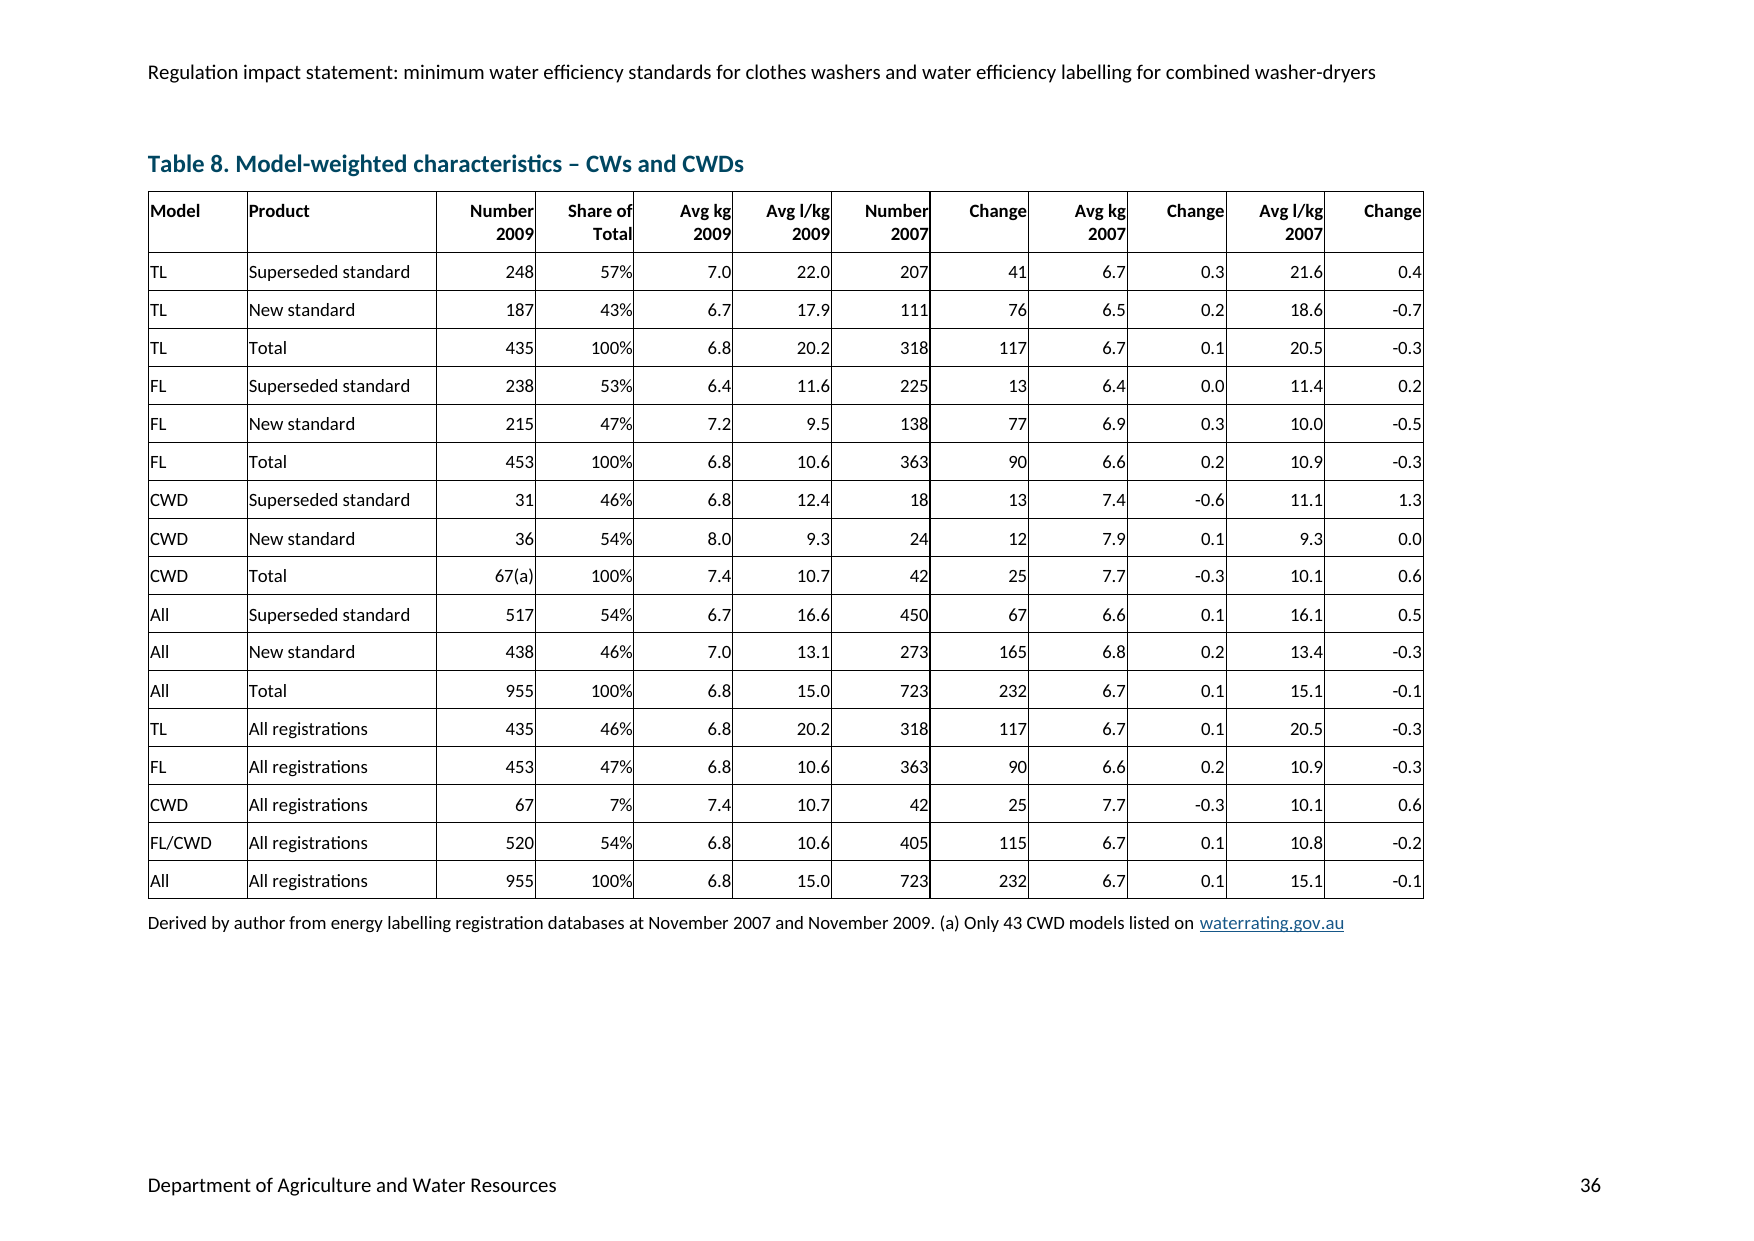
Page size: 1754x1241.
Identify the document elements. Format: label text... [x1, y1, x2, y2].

table_cell -0.3 [1128, 785, 1226, 822]
table_cell 17.9 [733, 291, 831, 328]
table_cell 7.4 [634, 557, 732, 594]
table_cell 0.1 [1128, 329, 1226, 366]
table_cell 18.6 [1227, 291, 1324, 328]
table_cell 0.1 [1128, 861, 1226, 898]
table_cell 10.1 [1227, 557, 1324, 594]
table_cell All [149, 595, 247, 632]
table_cell 67 [437, 785, 535, 822]
table_cell 405 [832, 823, 929, 860]
table_cell All registrations [248, 823, 436, 860]
table_cell 6.8 [1029, 633, 1127, 670]
table_cell 6.7 [1029, 823, 1127, 860]
table_cell 67(a) [437, 557, 535, 594]
table_cell 13 [931, 367, 1028, 404]
table_cell 318 [832, 329, 929, 366]
table_cell 20.5 [1227, 329, 1324, 366]
table_cell 6.4 [1029, 367, 1127, 404]
table_cell TL [149, 291, 247, 328]
table_cell 0.2 [1128, 747, 1226, 784]
table_cell 47% [536, 405, 633, 442]
table_cell 6.7 [1029, 253, 1127, 290]
table_cell 11.1 [1227, 481, 1324, 518]
table_cell 238 [437, 367, 535, 404]
table_header Avg kg 2009 [634, 192, 732, 252]
table_cell 15.1 [1227, 861, 1324, 898]
table_cell Superseded standard [248, 367, 436, 404]
table_cell 31 [437, 481, 535, 518]
table_cell 7% [536, 785, 633, 822]
table_header Avg kg 2007 [1029, 192, 1127, 252]
table_cell 187 [437, 291, 535, 328]
table_cell 21.6 [1227, 253, 1324, 290]
table_cell 0.0 [1325, 519, 1423, 556]
table_cell All registrations [248, 861, 436, 898]
table_cell -0.1 [1325, 861, 1423, 898]
table_cell 10.0 [1227, 405, 1324, 442]
table_cell 1.3 [1325, 481, 1423, 518]
table_cell Total [248, 329, 436, 366]
table_cell 15.1 [1227, 671, 1324, 708]
table_cell 20.5 [1227, 709, 1324, 746]
table_cell 100% [536, 671, 633, 708]
table_cell 0.3 [1128, 405, 1226, 442]
table_cell 138 [832, 405, 929, 442]
table_header Number 2009 [437, 192, 535, 252]
table_cell 225 [832, 367, 929, 404]
table_cell 165 [931, 633, 1028, 670]
table_cell 215 [437, 405, 535, 442]
table_header Share of Total [536, 192, 633, 252]
table_cell 7.0 [634, 253, 732, 290]
table_cell 7.4 [634, 785, 732, 822]
table_header Avg l/kg 2007 [1227, 192, 1324, 252]
table_cell 41 [931, 253, 1028, 290]
table_cell 6.7 [634, 291, 732, 328]
text Table 9. Model-weighted characteristics – CWs and CWDs [148, 148, 1606, 178]
table_cell 517 [437, 595, 535, 632]
table_cell 22.0 [733, 253, 831, 290]
table_cell 7.2 [634, 405, 732, 442]
table_cell 16.6 [733, 595, 831, 632]
table_cell 57% [536, 253, 633, 290]
table_cell 10.6 [733, 823, 831, 860]
table_cell 232 [931, 671, 1028, 708]
table_cell 18 [832, 481, 929, 518]
table_cell 6.7 [1029, 709, 1127, 746]
table_cell 0.1 [1128, 709, 1226, 746]
table_cell 100% [536, 329, 633, 366]
table_cell 25 [931, 785, 1028, 822]
table_cell 207 [832, 253, 929, 290]
table_cell 0.1 [1128, 595, 1226, 632]
table_cell 6.7 [634, 595, 732, 632]
table_cell 43% [536, 291, 633, 328]
table_cell -0.7 [1325, 291, 1423, 328]
table_cell -0.3 [1325, 709, 1423, 746]
table_cell 6.9 [1029, 405, 1127, 442]
table_cell 723 [832, 671, 929, 708]
table_cell 318 [832, 709, 929, 746]
table_cell 232 [931, 861, 1028, 898]
table_cell 6.5 [1029, 291, 1127, 328]
table_cell 9.5 [733, 405, 831, 442]
table_cell Total [248, 671, 436, 708]
table_cell 0.4 [1325, 253, 1423, 290]
table_cell New standard [248, 519, 436, 556]
table_cell 438 [437, 633, 535, 670]
table_cell 0.6 [1325, 557, 1423, 594]
table_cell 0.0 [1128, 367, 1226, 404]
table_cell 7.0 [634, 633, 732, 670]
table_cell 0.1 [1128, 519, 1226, 556]
table_cell FL [149, 443, 247, 480]
table_cell 0.2 [1128, 633, 1226, 670]
table_cell 0.2 [1128, 443, 1226, 480]
table_cell 36 [437, 519, 535, 556]
table_cell Superseded standard [248, 481, 436, 518]
table_cell 100% [536, 557, 633, 594]
table_cell TL [149, 329, 247, 366]
table_cell 46% [536, 633, 633, 670]
text Derived by author from energy labelling registration databases at November 2007 and November 2009. (a) Only 43 CWD models listed on waterrating.gov.au [148, 912, 1606, 934]
table_cell -0.3 [1128, 557, 1226, 594]
table_cell 0.2 [1325, 367, 1423, 404]
table_cell 6.7 [1029, 671, 1127, 708]
table_cell 10.9 [1227, 443, 1324, 480]
table_cell Total [248, 557, 436, 594]
table_cell 13.4 [1227, 633, 1324, 670]
table_cell 46% [536, 709, 633, 746]
table_cell 453 [437, 443, 535, 480]
table_cell 6.8 [634, 443, 732, 480]
table_cell 54% [536, 519, 633, 556]
table_cell 450 [832, 595, 929, 632]
table_cell 6.6 [1029, 443, 1127, 480]
table_cell 7.4 [1029, 481, 1127, 518]
table_cell 9.3 [733, 519, 831, 556]
table_cell 363 [832, 443, 929, 480]
table_header Number 2007 [832, 192, 929, 252]
table_cell Superseded standard [248, 595, 436, 632]
table_cell All [149, 633, 247, 670]
table_header Change [1325, 192, 1423, 252]
table_cell 435 [437, 329, 535, 366]
table_cell 6.8 [634, 481, 732, 518]
table_cell 723 [832, 861, 929, 898]
table_cell 10.6 [733, 747, 831, 784]
table_cell 0.1 [1128, 671, 1226, 708]
table_cell 10.7 [733, 557, 831, 594]
table_cell 7.9 [1029, 519, 1127, 556]
table_cell CWD [149, 557, 247, 594]
table_cell 10.6 [733, 443, 831, 480]
table_header Avg l/kg 2009 [733, 192, 831, 252]
table_cell -0.3 [1325, 633, 1423, 670]
table_cell All registrations [248, 785, 436, 822]
table_cell 13 [931, 481, 1028, 518]
table_cell 47% [536, 747, 633, 784]
table_cell 25 [931, 557, 1028, 594]
table_cell 15.0 [733, 861, 831, 898]
table_cell 363 [832, 747, 929, 784]
table_cell FL [149, 367, 247, 404]
table_cell 453 [437, 747, 535, 784]
table_cell All registrations [248, 747, 436, 784]
table_cell 100% [536, 443, 633, 480]
table_cell Superseded standard [248, 253, 436, 290]
table_header Change [931, 192, 1028, 252]
table_cell 12.4 [733, 481, 831, 518]
table_cell FL/CWD [149, 823, 247, 860]
table_cell 15.0 [733, 671, 831, 708]
table_cell 273 [832, 633, 929, 670]
table_cell New standard [248, 405, 436, 442]
table_cell 12 [931, 519, 1028, 556]
table_cell 42 [832, 785, 929, 822]
table_cell 24 [832, 519, 929, 556]
table_cell 10.1 [1227, 785, 1324, 822]
table_cell 13.1 [733, 633, 831, 670]
table_cell FL [149, 747, 247, 784]
table_cell CWD [149, 481, 247, 518]
table_cell 54% [536, 595, 633, 632]
table_header Product [248, 192, 436, 252]
table_cell FL [149, 405, 247, 442]
table_cell 77 [931, 405, 1028, 442]
table_cell TL [149, 253, 247, 290]
table_cell 7.7 [1029, 557, 1127, 594]
table_cell 9.3 [1227, 519, 1324, 556]
table_cell 117 [931, 329, 1028, 366]
table_cell 67 [931, 595, 1028, 632]
table_cell 46% [536, 481, 633, 518]
table_cell 8.0 [634, 519, 732, 556]
table_cell 0.1 [1128, 823, 1226, 860]
table_cell 10.7 [733, 785, 831, 822]
table_cell New standard [248, 291, 436, 328]
table_cell 20.2 [733, 709, 831, 746]
table_cell 0.3 [1128, 253, 1226, 290]
table_cell 248 [437, 253, 535, 290]
table_cell -0.6 [1128, 481, 1226, 518]
table_cell 117 [931, 709, 1028, 746]
table_header Model [149, 192, 247, 252]
table_cell CWD [149, 519, 247, 556]
table_cell 10.9 [1227, 747, 1324, 784]
table_cell All [149, 671, 247, 708]
table_cell 6.8 [634, 329, 732, 366]
table_header Change [1128, 192, 1226, 252]
table_cell -0.5 [1325, 405, 1423, 442]
table_cell 0.5 [1325, 595, 1423, 632]
table_cell All [149, 861, 247, 898]
table_cell -0.3 [1325, 443, 1423, 480]
table_cell 6.8 [634, 709, 732, 746]
table_cell 0.2 [1128, 291, 1226, 328]
table_cell -0.3 [1325, 329, 1423, 366]
table_cell 6.6 [1029, 747, 1127, 784]
table_cell 520 [437, 823, 535, 860]
table_cell -0.3 [1325, 747, 1423, 784]
table_cell 6.8 [634, 747, 732, 784]
table_cell 111 [832, 291, 929, 328]
table_cell 90 [931, 747, 1028, 784]
table_cell 955 [437, 861, 535, 898]
table_cell 7.7 [1029, 785, 1127, 822]
table_cell 42 [832, 557, 929, 594]
table_cell 54% [536, 823, 633, 860]
table_cell 76 [931, 291, 1028, 328]
table_cell 435 [437, 709, 535, 746]
table_cell CWD [149, 785, 247, 822]
table_cell Total [248, 443, 436, 480]
table_cell 115 [931, 823, 1028, 860]
table_cell 0.6 [1325, 785, 1423, 822]
table_cell 6.7 [1029, 861, 1127, 898]
table_cell 11.4 [1227, 367, 1324, 404]
table_cell New standard [248, 633, 436, 670]
table_cell 100% [536, 861, 633, 898]
table_cell 6.8 [634, 823, 732, 860]
table_cell 6.8 [634, 861, 732, 898]
table_cell TL [149, 709, 247, 746]
table_cell 955 [437, 671, 535, 708]
table_cell 90 [931, 443, 1028, 480]
table_cell -0.1 [1325, 671, 1423, 708]
table_cell 16.1 [1227, 595, 1324, 632]
table_cell 6.6 [1029, 595, 1127, 632]
table_cell All registrations [248, 709, 436, 746]
table_cell 6.7 [1029, 329, 1127, 366]
table_cell 53% [536, 367, 633, 404]
table_cell 10.8 [1227, 823, 1324, 860]
table_cell 6.8 [634, 671, 732, 708]
table_cell 6.4 [634, 367, 732, 404]
table_cell 11.6 [733, 367, 831, 404]
table_cell -0.2 [1325, 823, 1423, 860]
table_cell 20.2 [733, 329, 831, 366]
